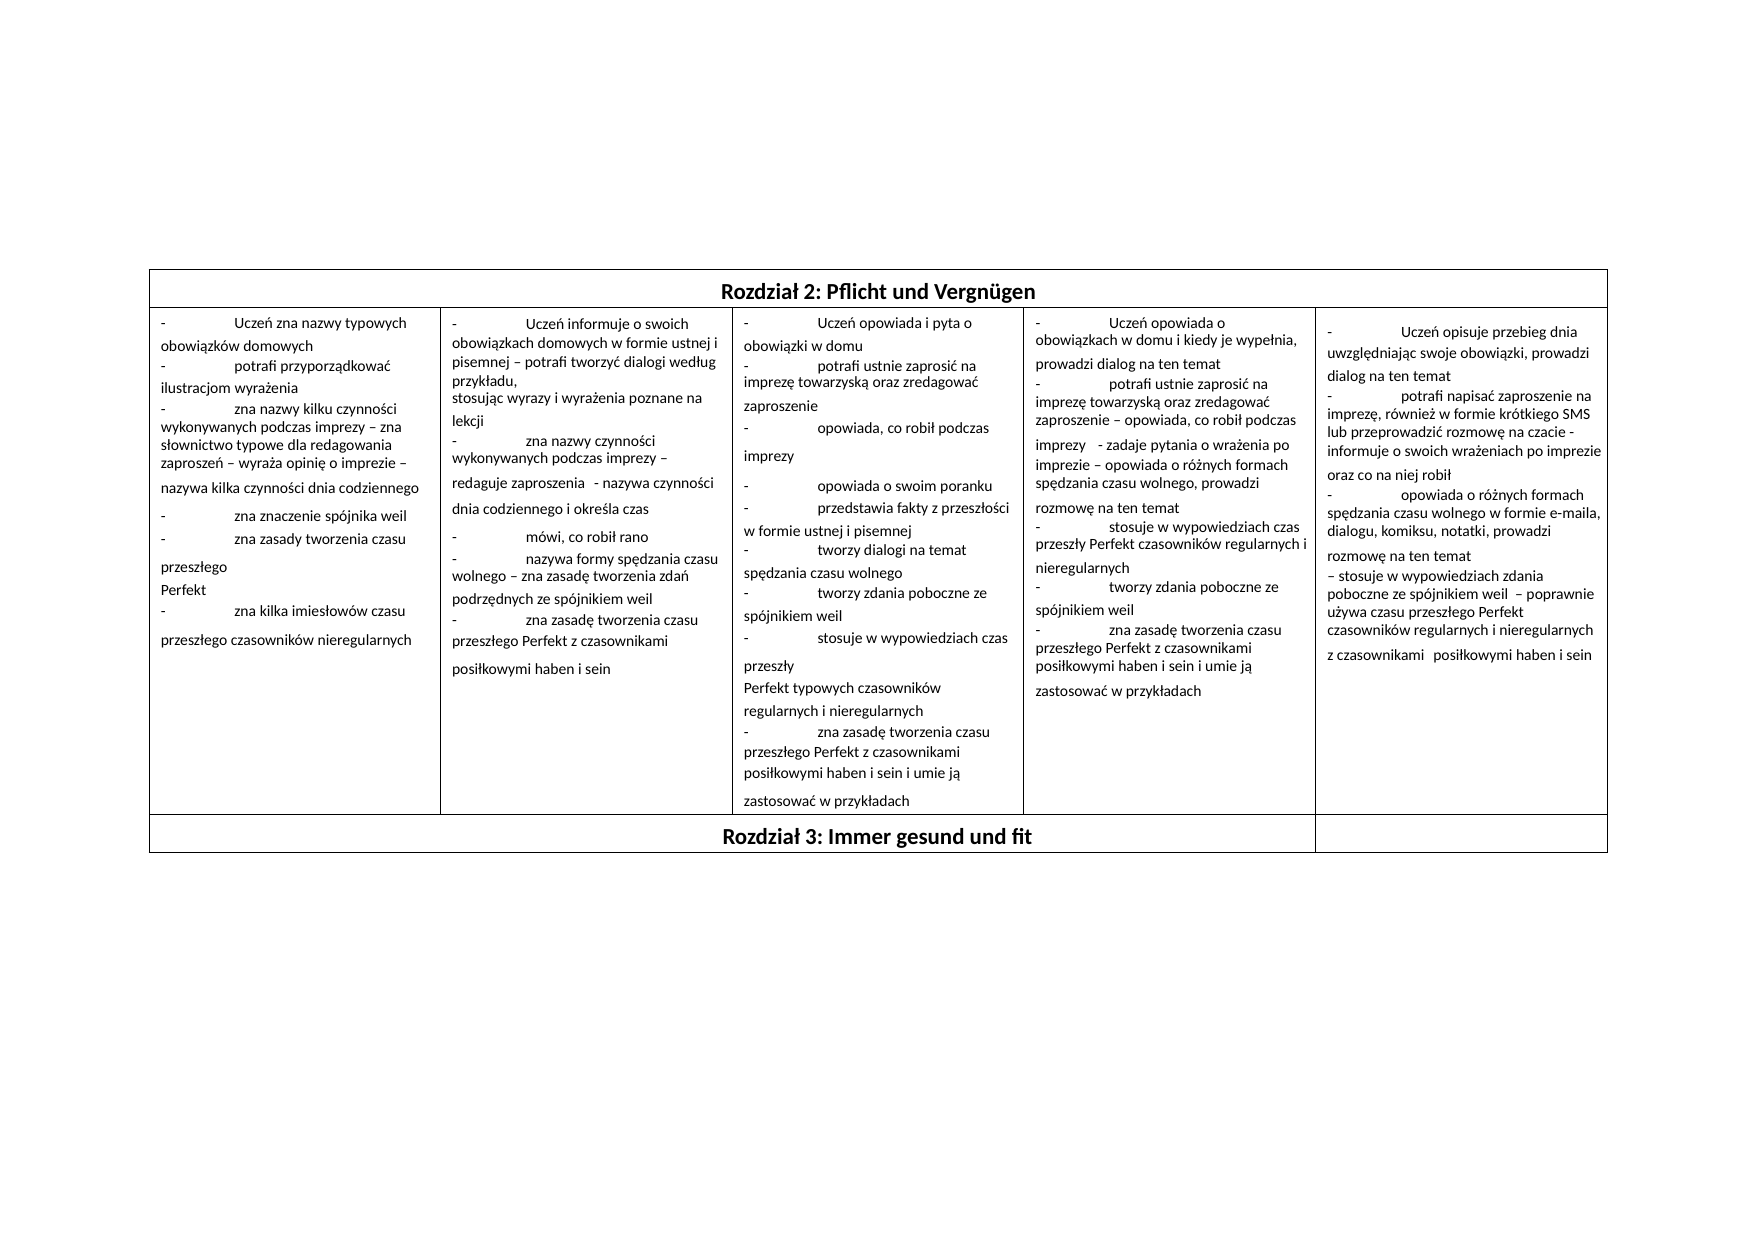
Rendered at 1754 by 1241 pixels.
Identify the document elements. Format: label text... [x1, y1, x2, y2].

table_cell Uczeń opowiada o obowiązkach w domu i kiedy je wypełnia, prowadzi dialog na ten temat potrafi ustnie zaprosić na imprezę towarzyską oraz zredagować zaproszenie – opowiada, co robił podczas imprezy - zadaje pytania o wrażenia po imprezie – opowiada o różnych formach spędzania czasu wolnego, prowadzi rozmowę na ten temat stosuje w wypowiedziach czas przeszły Perfekt czasowników regularnych i nieregularnych tworzy zdania poboczne ze spójnikiem weil zna zasadę tworzenia czasu przeszłego Perfekt z czasownikami posiłkowymi haben i sein i umie ją zastosować w przykładach [1024, 308, 1315, 814]
table_cell Uczeń zna nazwy typowych obowiązków domowych potrafi przyporządkować ilustracjom wyrażenia zna nazwy kilku czynności wykonywanych podczas imprezy – zna słownictwo typowe dla redagowania zaproszeń – wyraża opinię o imprezie – nazywa kilka czynności dnia codziennego zna znaczenie spójnika weil zna zasady tworzenia czasu przeszłego Perfekt zna kilka imiesłowów czasu przeszłego czasowników nieregularnych [150, 308, 440, 814]
table_cell Uczeń opowiada i pyta o obowiązki w domu potrafi ustnie zaprosić na imprezę towarzyską oraz zredagować zaproszenie opowiada, co robił podczas imprezy opowiada o swoim poranku przedstawia fakty z przeszłości w formie ustnej i pisemnej tworzy dialogi na temat spędzania czasu wolnego tworzy zdania poboczne ze spójnikiem weil stosuje w wypowiedziach czas przeszły Perfekt typowych czasowników regularnych i nieregularnych zna zasadę tworzenia czasu przeszłego Perfekt z czasownikami posiłkowymi haben i sein i umie ją zastosować w przykładach [733, 308, 1023, 814]
table_cell Uczeń opisuje przebieg dnia uwzględniając swoje obowiązki, prowadzi dialog na ten temat potrafi napisać zaproszenie na imprezę, również w formie krótkiego SMS lub przeprowadzić rozmowę na czacie - informuje o swoich wrażeniach po imprezie oraz co na niej robił opowiada o różnych formach spędzania czasu wolnego w formie e-maila, dialogu, komiksu, notatki, prowadzi rozmowę na ten temat – stosuje w wypowiedziach zdania poboczne ze spójnikiem weil – poprawnie używa czasu przeszłego Perfekt czasowników regularnych i nieregularnych z czasownikami posiłkowymi haben i sein [1316, 308, 1607, 814]
table_cell Rozdział 3: Immer gesund und fit [150, 815, 1315, 852]
table_cell [1316, 815, 1607, 852]
table_cell Uczeń informuje o swoich obowiązkach domowych w formie ustnej i pisemnej – potrafi tworzyć dialogi według przykładu, stosując wyrazy i wyrażenia poznane na lekcji zna nazwy czynności wykonywanych podczas imprezy – redaguje zaproszenia - nazywa czynności dnia codziennego i określa czas mówi, co robił rano nazywa formy spędzania czasu wolnego – zna zasadę tworzenia zdań podrzędnych ze spójnikiem weil zna zasadę tworzenia czasu przeszłego Perfekt z czasownikami posiłkowymi haben i sein [441, 308, 732, 814]
table_header Rozdział 2: Pflicht und Vergnügen [150, 270, 1607, 307]
